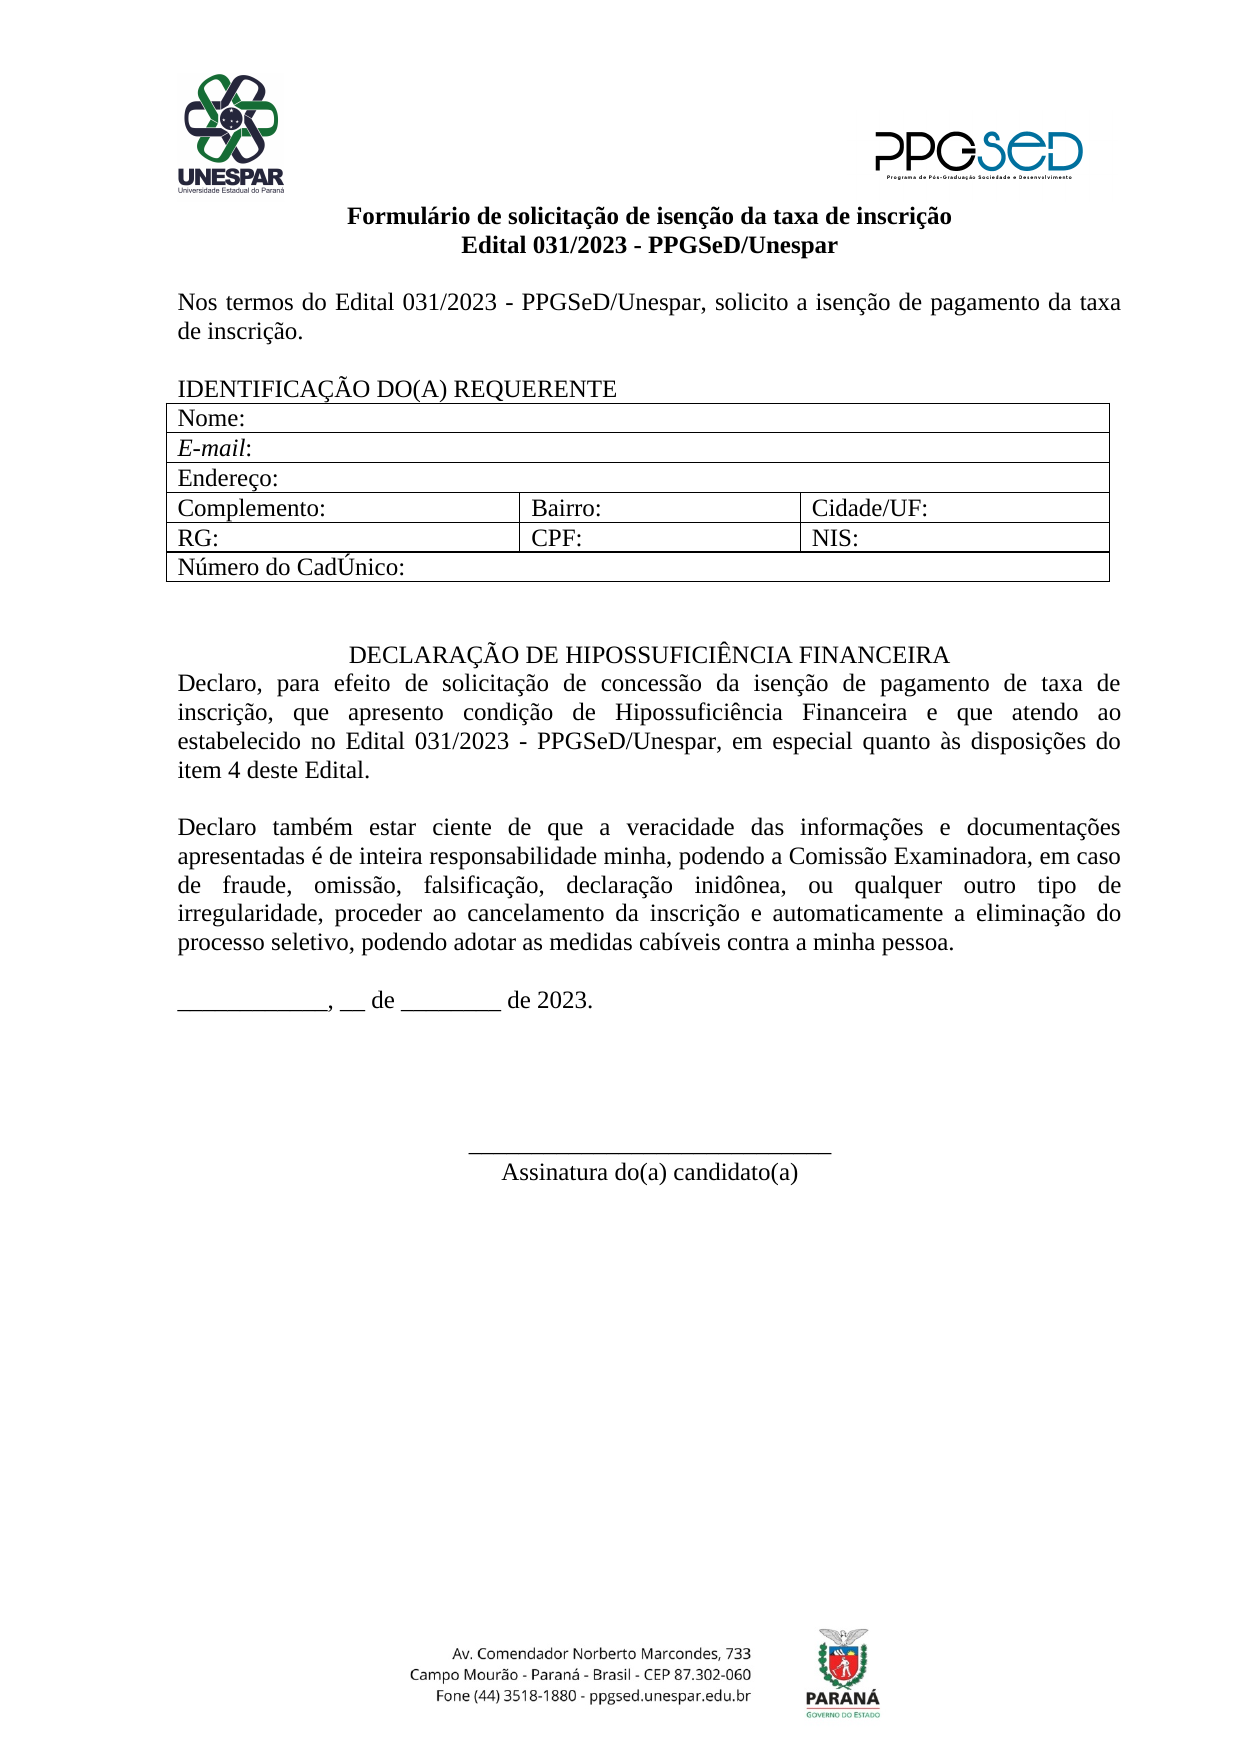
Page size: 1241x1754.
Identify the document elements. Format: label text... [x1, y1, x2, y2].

table_cell NIS: [801, 523, 1109, 551]
table_cell Número do CadÚnico: [167, 553, 1109, 581]
text Edital 031/2023 - PPGSeD/Unespar [177, 230, 1122, 259]
table_header Nome: [167, 404, 1109, 432]
text _____________________________ [177, 1128, 1122, 1157]
picture [846, 110, 1119, 202]
text IDENTIFICAÇÃO DO(A) REQUERENTE [177, 374, 1122, 402]
table_cell Endereço: [167, 463, 1109, 492]
table_cell Bairro: [520, 493, 800, 522]
table_cell E-mail: [167, 433, 1109, 462]
text Assinatura do(a) candidato(a) [177, 1157, 1122, 1186]
text Nos termos do Edital 031/2023 - PPGSeD/Unespar, solicito a isenção de pagamento da taxa de inscrição. [177, 287, 1122, 345]
table_cell RG: [167, 523, 519, 551]
text Formulário de solicitação de isenção da taxa de inscrição [177, 201, 1122, 230]
table_cell CPF: [520, 523, 800, 551]
table_cell Cidade/UF: [801, 493, 1109, 522]
text DECLARAÇÃO DE HIPOSSUFICIÊNCIA FINANCEIRA [177, 640, 1122, 668]
picture [344, 1615, 979, 1729]
text Declaro, para efeito de solicitação de concessão da isenção de pagamento de taxa de inscrição, que apresento condição de Hipossuficiência Financeira e que atendo ao estabelecido no Edital 031/2023 - PPGSeD/Unespar, em especial quanto às disposições do item 4 deste Edital. [177, 668, 1122, 783]
text ____________, __ de ________ de 2023. [177, 985, 1122, 1013]
picture [177, 73, 285, 202]
text Declaro também estar ciente de que a veracidade das informações e documentações apresentadas é de inteira responsabilidade minha, podendo a Comissão Examinadora, em caso de fraude, omissão, falsificação, declaração inidônea, ou qualquer outro tipo de irregularidade, proceder ao cancelamento da inscrição e automaticamente a eliminação do processo seletivo, podendo adotar as medidas cabíveis contra a minha pessoa. [177, 812, 1122, 956]
table_cell Complemento: [167, 493, 519, 522]
